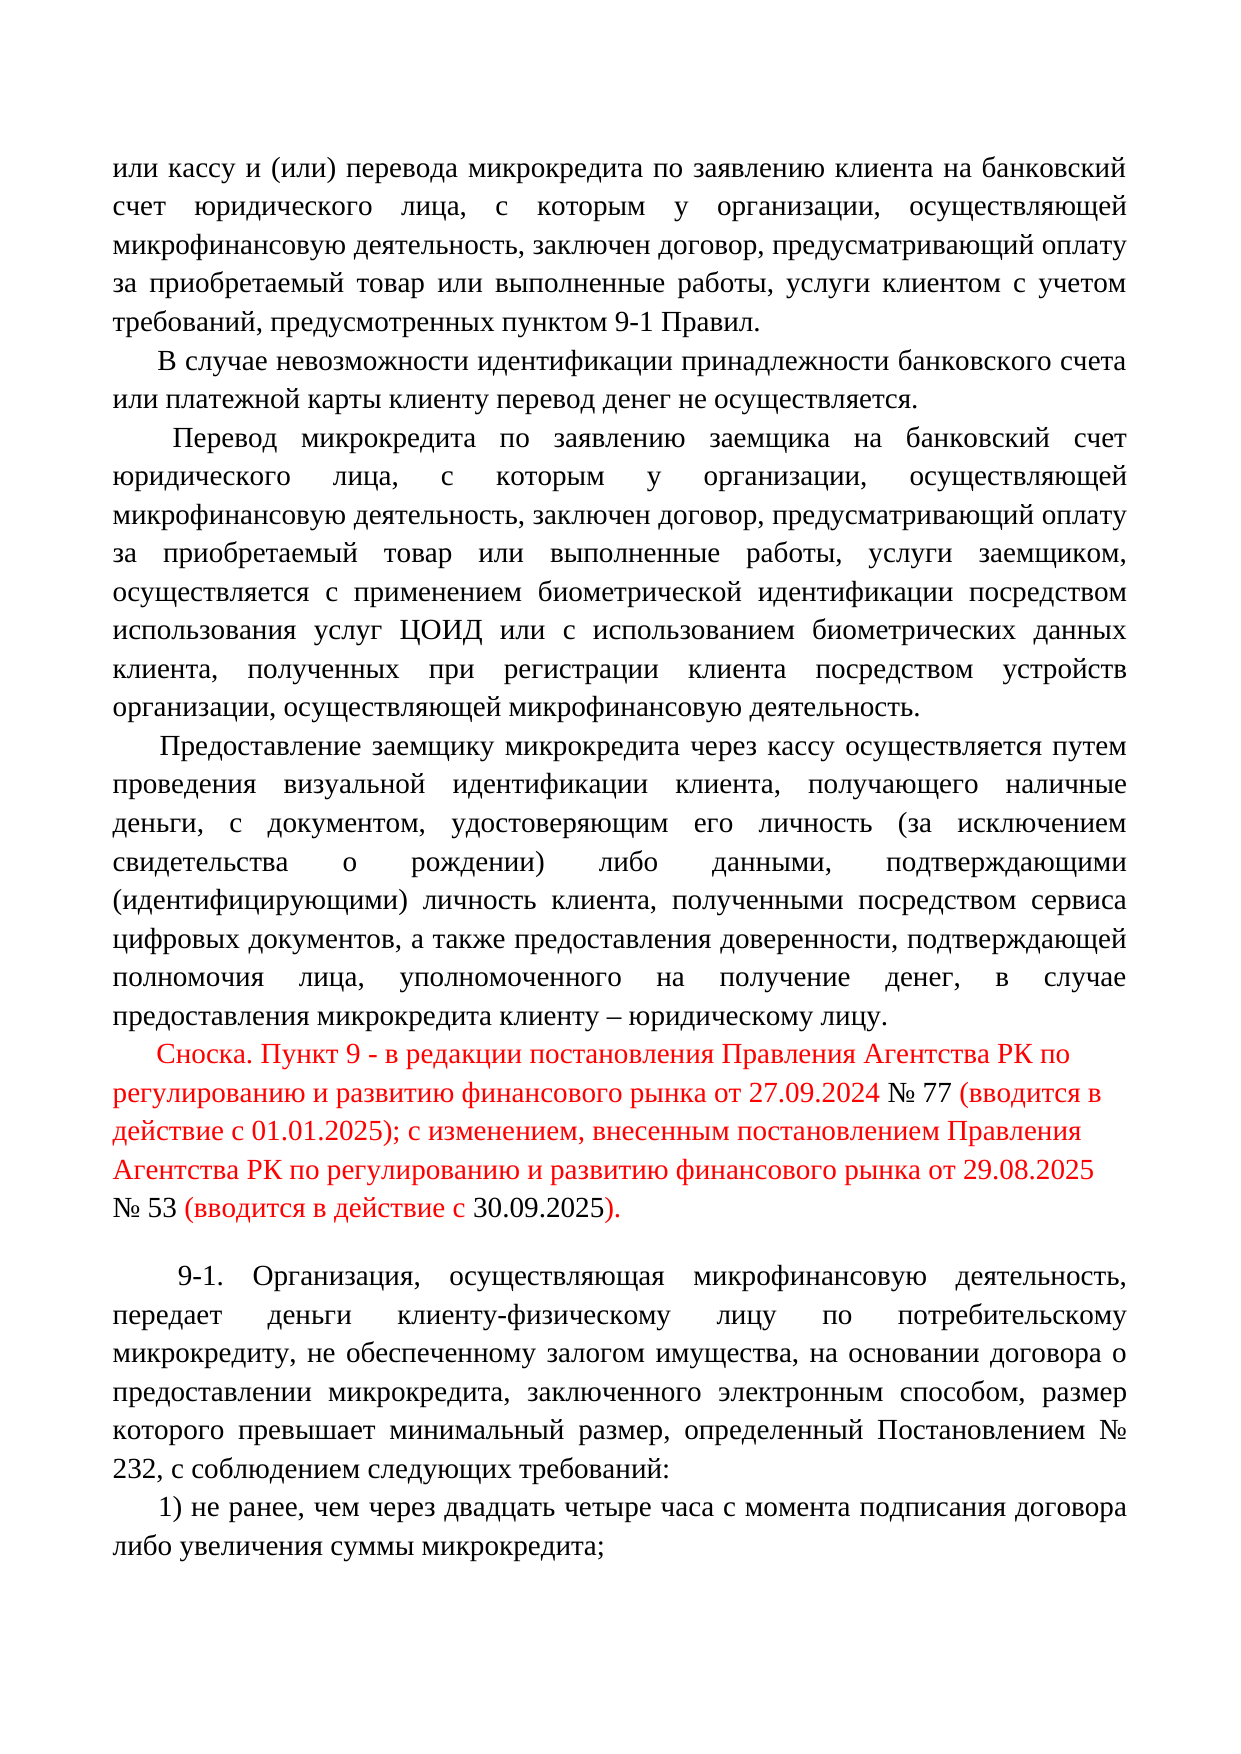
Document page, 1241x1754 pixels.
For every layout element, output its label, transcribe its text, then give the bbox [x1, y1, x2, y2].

text 1) не ранее, чем через двадцать четыре часа с момента подписания договора либо увеличения суммы микрокредита; [112, 1489, 1128, 1562]
text Сноска. Пункт 9 - в редакции постановления Правления Агентства РК по регулированию и развитию финансового рынка от 27.09.2024 № 77 (вводится в действие с 01.01.2025); с изменением, внесенным постановлением Правления Агентства РК по регулированию и развитию финансового рынка от 29.08.2025 № 53 (вводится в действие с 30.09.2025). [112, 1036, 1128, 1254]
text 9-1. Организация, осуществляющая микрофинансовую деятельность, передает деньги клиенту-физическому лицу по потребительскому микрокредиту, не обеспеченному залогом имущества, на основании договора о предоставлении микрокредита, заключенного электронным способом, размер которого превышает минимальный размер, определенный Постановлением № 232, с соблюдением следующих требований: [112, 1258, 1128, 1484]
text В случае невозможности идентификации принадлежности банковского счета или платежной карты клиенту перевод денег не осуществляется. [112, 343, 1128, 415]
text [112, 150, 1128, 338]
text Предоставление заемщику микрокредита через кассу осуществляется путем проведения визуальной идентификации клиента, получающего наличные деньги, с документом, удостоверяющим его личность (за исключением свидетельства о рождении) либо данными, подтверждающими (идентифицирующими) личность клиента, полученными посредством сервиса цифровых документов, а также предоставления доверенности, подтверждающей полномочия лица, уполномоченного на получение денег, в случае предоставления микрокредита клиенту – юридическому лицу. [112, 728, 1128, 1031]
text Перевод микрокредита по заявлению заемщика на банковский счет юридического лица, с которым у организации, осуществляющей микрофинансовую деятельность, заключен договор, предусматривающий оплату за приобретаемый товар или выполненные работы, услуги заемщиком, осуществляется с применением биометрической идентификации посредством использования услуг ЦОИД или с использованием биометрических данных клиента, полученных при регистрации клиента посредством устройств организации, осуществляющей микрофинансовую деятельность. [112, 420, 1128, 723]
